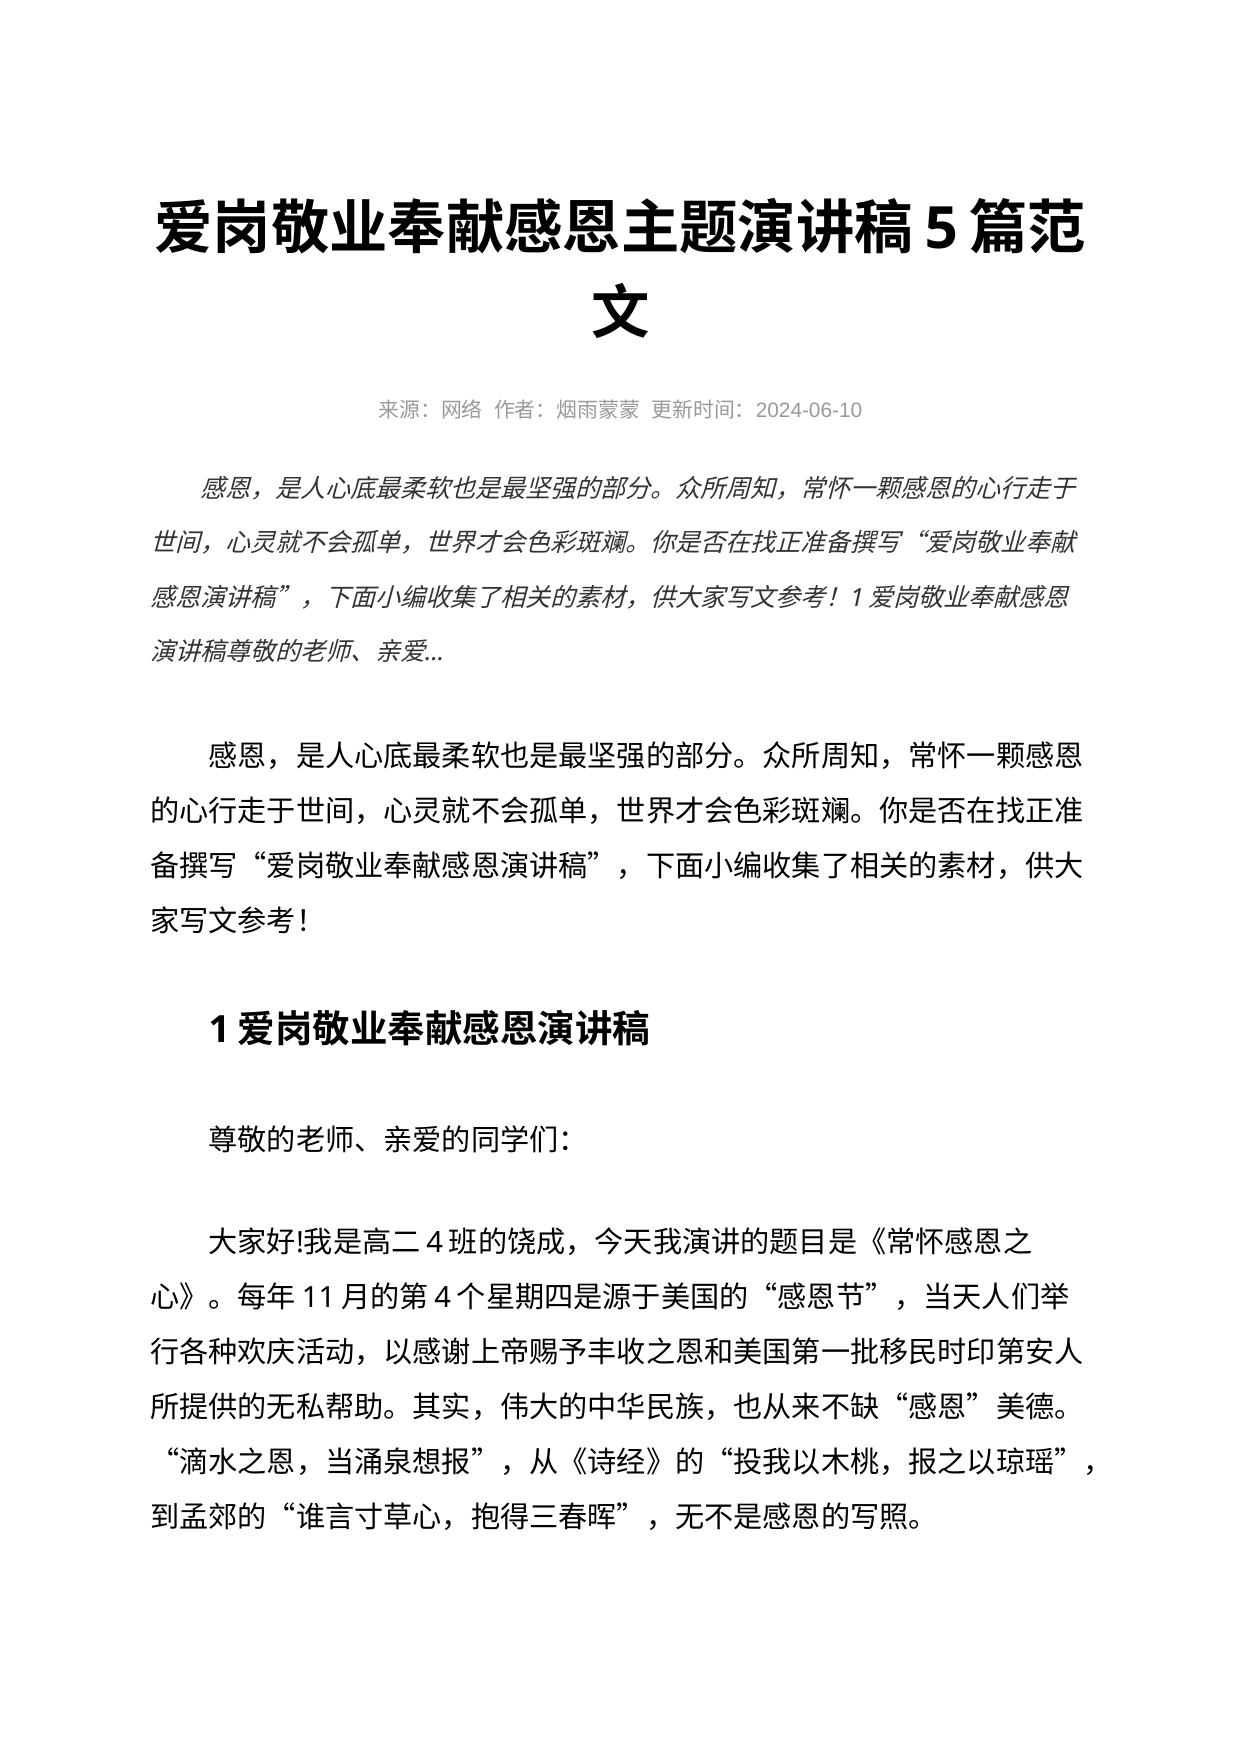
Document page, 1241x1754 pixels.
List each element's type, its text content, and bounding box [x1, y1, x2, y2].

text 尊敬的老师、亲爱的同学们： [150, 1117, 1090, 1159]
text 感恩，是人心底最柔软也是最坚强的部分。众所周知，常怀一颗感恩的心行走于世间，心灵就不会孤单，世界才会色彩斑斓。你是否在找正准备撰写“爱岗敬业奉献感恩演讲稿”，下面小编收集了相关的素材，供大家写文参考！ [150, 733, 1090, 939]
subtitle 爱岗敬业奉献感恩主题演讲稿5篇范文 [150, 181, 1090, 351]
text 感恩，是人心底最柔软也是最坚强的部分。众所周知，常怀一颗感恩的心行走于世间，心灵就不会孤单，世界才会色彩斑斓。你是否在找正准备撰写“爱岗敬业奉献感恩演讲稿”，下面小编收集了相关的素材，供大家写文参考！1爱岗敬业奉献感恩演讲稿尊敬的老师、亲爱... [150, 468, 1090, 668]
text 来源：网络 作者：烟雨蒙蒙 更新时间：2024-06-10 [150, 397, 1090, 421]
text 1爱岗敬业奉献感恩演讲稿 [150, 999, 1090, 1053]
text 大家好!我是高二4班的饶成，今天我演讲的题目是《常怀感恩之心》。每年11月的第4个星期四是源于美国的“感恩节”，当天人们举行各种欢庆活动，以感谢上帝赐予丰收之恩和美国第一批移民时印第安人所提供的无私帮助。其实，伟大的中华民族，也从来不缺“感恩”美德。 “滴水之恩，当涌泉想报”，从《诗经》的“投我以木桃，报之以琼瑶”，到孟郊的“谁言寸草心，抱得三春晖”，无不是感恩的写照。 [150, 1218, 1090, 1535]
